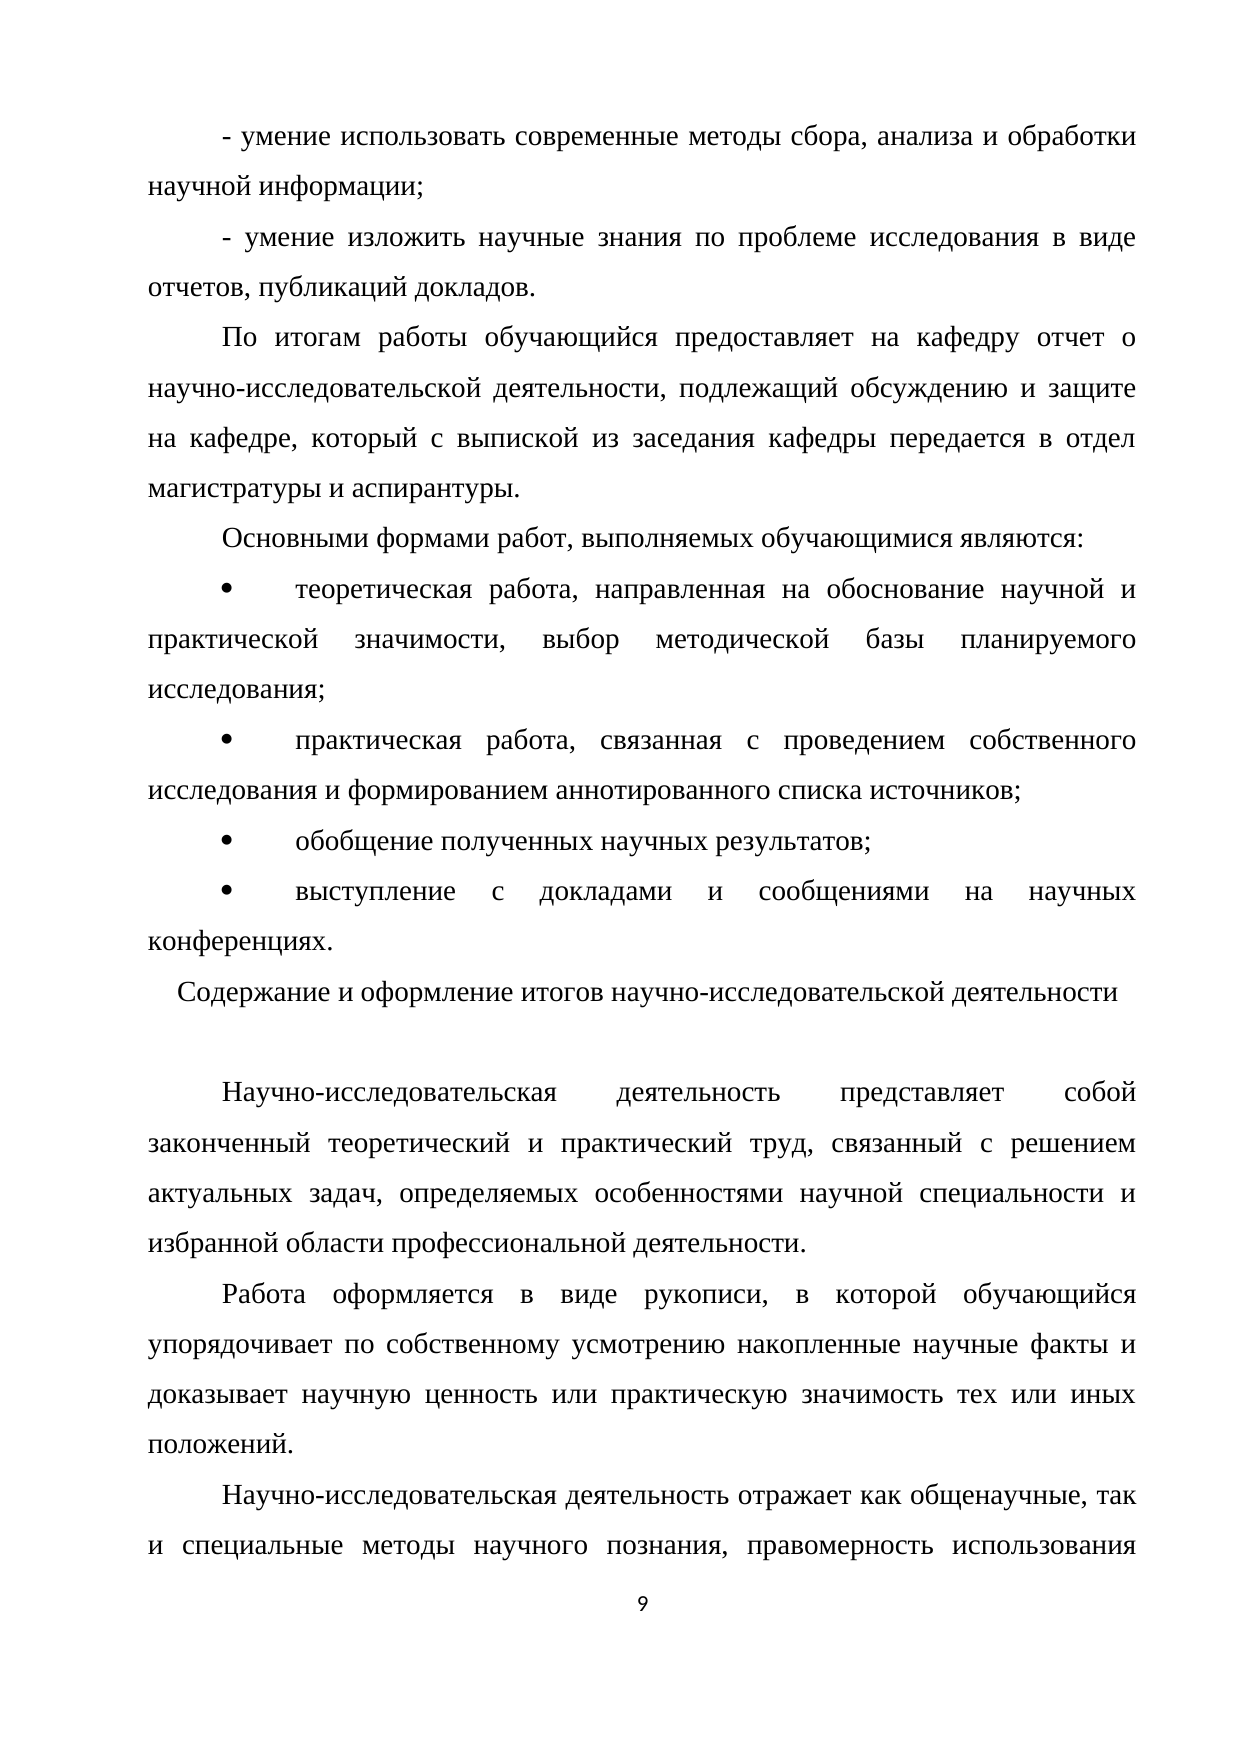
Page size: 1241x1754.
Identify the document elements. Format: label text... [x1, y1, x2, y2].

text Научно-исследовательская деятельность представляет собой законченный теоретический и практический труд, связанный с решением актуальных задач, определяемых особенностями научной специальности и избранной области профессиональной деятельности. [148, 1074, 1137, 1259]
text Основными формами работ, выполняемых обучающимися являются: [148, 521, 1137, 554]
text - умение изложить научные знания по проблеме исследования в виде отчетов, публикаций докладов. [148, 219, 1137, 303]
list обобщение полученных научных результатов; [148, 823, 1137, 856]
list выступление с докладами и сообщениями на научных конференциях. [148, 873, 1137, 957]
list теоретическая работа, направленная на обоснование научной и практической значимости, выбор методической базы планируемого исследования; [148, 571, 1137, 705]
list практическая работа, связанная с проведением собственного исследования и формированием аннотированного списка источников; [148, 722, 1137, 806]
text Работа оформляется в виде рукописи, в которой обучающийся упорядочивает по собственному усмотрению накопленные научные факты и доказывает научную ценность или практическую значимость тех или иных положений. [148, 1276, 1137, 1460]
text - умение использовать современные методы сбора, анализа и обработки научной информации; [148, 118, 1137, 202]
text Содержание и оформление итогов научно-исследовательской деятельности [148, 974, 1137, 1007]
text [148, 1477, 1137, 1561]
text По итогам работы обучающийся предоставляет на кафедру отчет о научно-исследовательской деятельности, подлежащий обсуждению и защите на кафедре, который с выпиской из заседания кафедры передается в отдел магистратуры и аспирантуры. [148, 319, 1137, 504]
